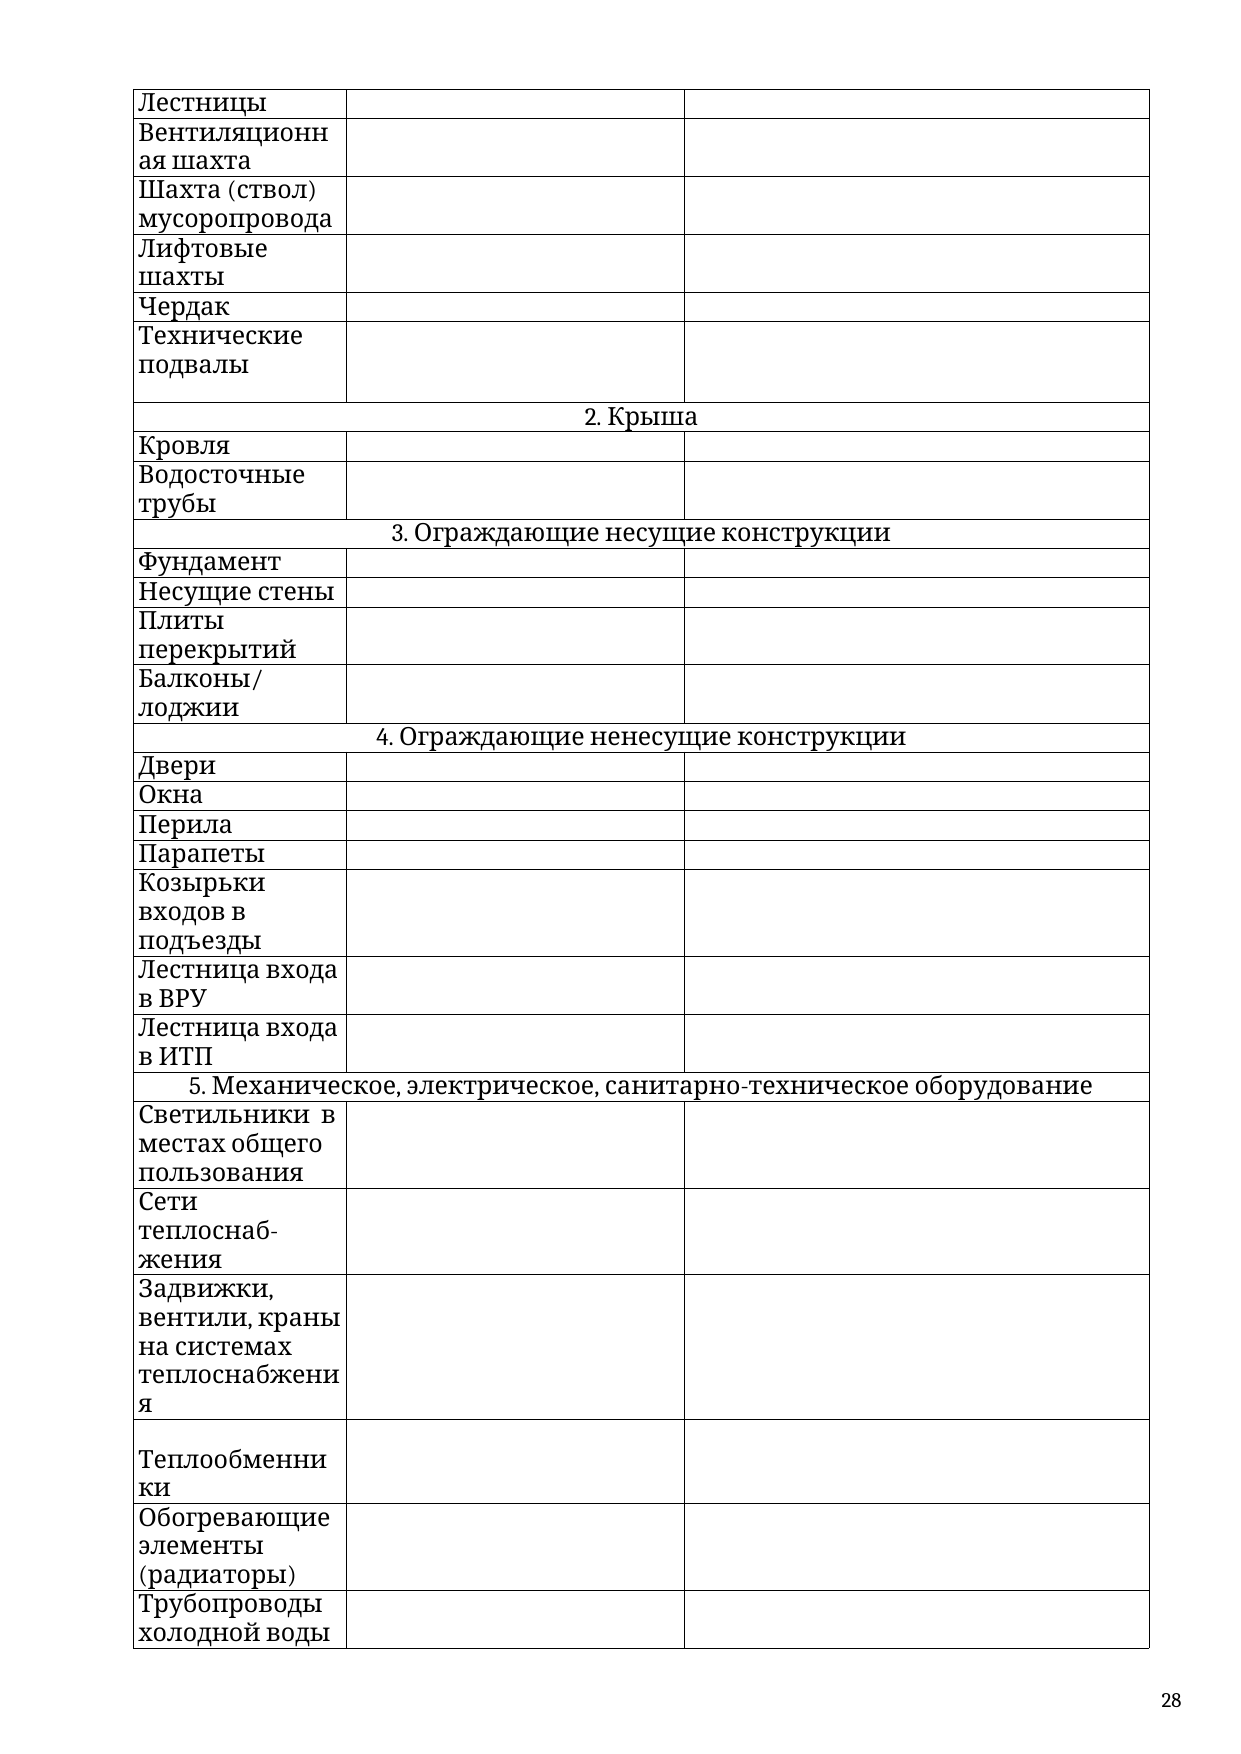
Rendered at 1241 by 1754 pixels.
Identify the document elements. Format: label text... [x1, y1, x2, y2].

table_cell Светильники в местах общего пользования [134, 1102, 346, 1188]
table_cell [347, 1015, 684, 1072]
table_cell [347, 90, 684, 118]
table_cell Обогревающие элементы (радиаторы) [134, 1504, 346, 1590]
table_cell Теплообменники [134, 1420, 346, 1503]
table_cell [685, 462, 1149, 518]
table_cell [347, 1275, 684, 1419]
table_cell Лестницы [134, 90, 346, 118]
table_cell Технические подвалы [134, 322, 346, 402]
table_cell Водосточные трубы [134, 462, 346, 518]
table_cell [347, 1504, 684, 1590]
table_cell [347, 1591, 684, 1648]
table_cell Несущие стены [134, 578, 346, 606]
table_cell [347, 841, 684, 869]
table_cell [347, 578, 684, 606]
table_cell [347, 957, 684, 1013]
table_cell Трубопроводы холодной воды [134, 1591, 346, 1648]
table_cell [347, 753, 684, 781]
table_cell 3. Ограждающие несущие конструкции [134, 520, 1149, 548]
table_cell [685, 957, 1149, 1013]
table_cell Кровля [134, 432, 346, 461]
table_cell Балконы/лоджии [134, 665, 346, 722]
table_cell [347, 1189, 684, 1274]
table_cell [685, 1015, 1149, 1072]
table_cell 2. Крыша [134, 403, 1149, 431]
table_cell 4. Ограждающие ненесущие конструкции [134, 724, 1149, 752]
table_cell [685, 549, 1149, 577]
table_cell [347, 811, 684, 839]
table_cell [347, 870, 684, 956]
table_cell Козырьки входов в подъезды [134, 870, 346, 956]
table_cell [347, 462, 684, 518]
table_cell [685, 1591, 1149, 1648]
table_cell [685, 665, 1149, 722]
table_cell [685, 119, 1149, 176]
table_cell Чердак [134, 293, 346, 321]
table_cell [347, 665, 684, 722]
table_cell [347, 177, 684, 234]
table_cell [685, 293, 1149, 321]
table_cell [685, 1504, 1149, 1590]
table_cell Лифтовые шахты [134, 235, 346, 292]
table_cell [685, 870, 1149, 956]
table_cell Лестница входа в ИТП [134, 1015, 346, 1072]
table_cell [685, 1275, 1149, 1419]
table_cell [347, 608, 684, 664]
table_cell [347, 322, 684, 402]
table_cell Плиты перекрытий [134, 608, 346, 664]
table_cell [685, 782, 1149, 810]
table_cell 5. Механическое, электрическое, санитарно-техническое оборудование [134, 1073, 1149, 1101]
table_cell [347, 1420, 684, 1503]
table_cell [685, 90, 1149, 118]
table_cell [685, 811, 1149, 839]
table_cell Окна [134, 782, 346, 810]
table_cell [685, 608, 1149, 664]
table_cell Перила [134, 811, 346, 839]
table_cell [347, 119, 684, 176]
table_cell [347, 235, 684, 292]
table_cell Лестница входа в ВРУ [134, 957, 346, 1013]
table_cell Задвижки, вентили, краны на системах теплоснабжения [134, 1275, 346, 1419]
table_cell [685, 1189, 1149, 1274]
table_cell [347, 293, 684, 321]
table_cell [685, 578, 1149, 606]
table_cell [685, 177, 1149, 234]
table_cell Фундамент [134, 549, 346, 577]
table_cell Вентиляционная шахта [134, 119, 346, 176]
table_cell [685, 322, 1149, 402]
table_cell [685, 753, 1149, 781]
table_cell [685, 1102, 1149, 1188]
table_cell [347, 1102, 684, 1188]
table_cell Двери [134, 753, 346, 781]
table_cell [685, 841, 1149, 869]
table_cell [347, 549, 684, 577]
table_cell Сети теплоснаб- жения [134, 1189, 346, 1274]
table_cell Шахта (ствол) мусоропровода [134, 177, 346, 234]
table_cell [685, 235, 1149, 292]
table_cell [685, 1420, 1149, 1503]
table_cell [347, 432, 684, 461]
table_cell Парапеты [134, 841, 346, 869]
table_cell [347, 782, 684, 810]
table_cell [685, 432, 1149, 461]
